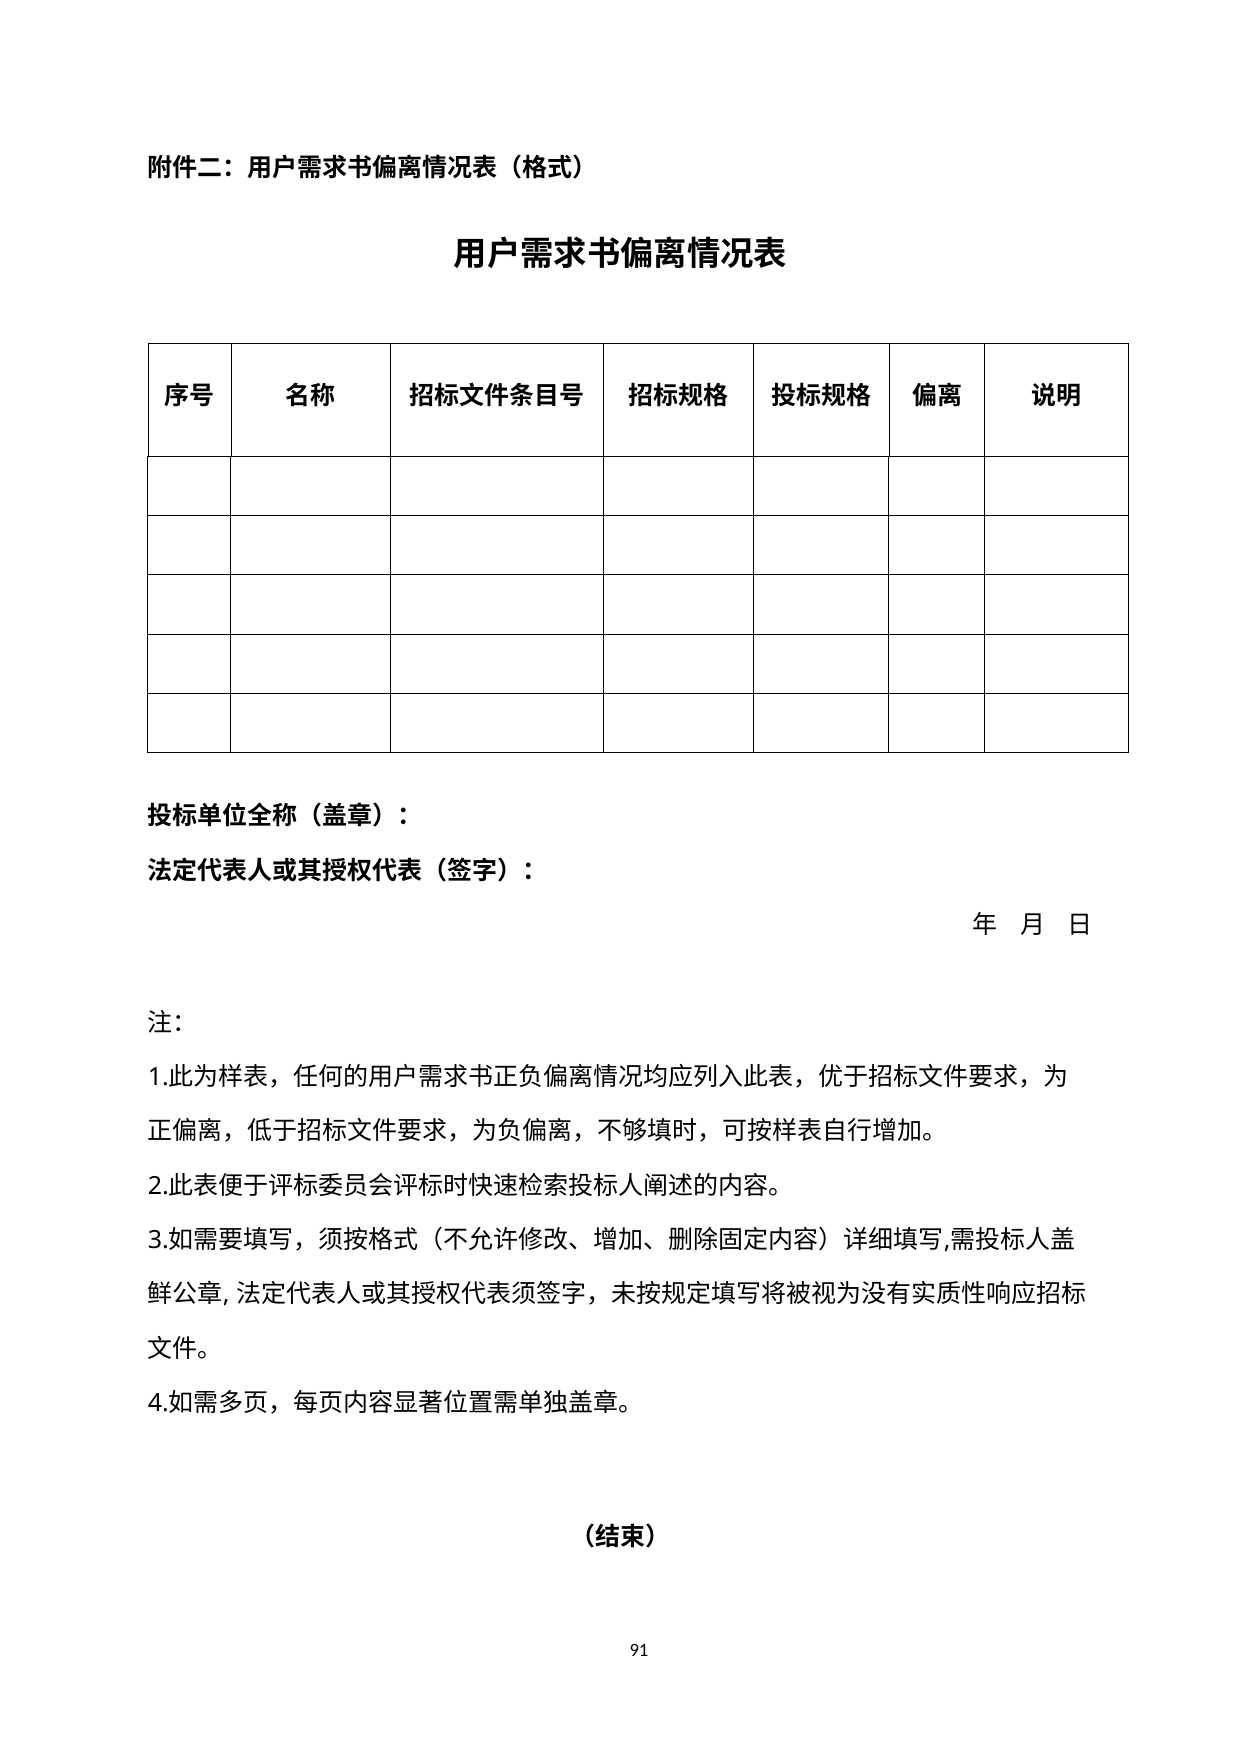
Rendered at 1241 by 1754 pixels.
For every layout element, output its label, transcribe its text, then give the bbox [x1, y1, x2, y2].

table_cell [391, 635, 603, 692]
text 年 月 日 [148, 904, 1092, 941]
table_cell [391, 575, 603, 633]
table_header 偏离 [890, 344, 984, 456]
table_cell [754, 635, 888, 692]
text 4.如需多页，每页内容显著位置需单独盖章。 [148, 1383, 1092, 1419]
text 投标单位全称（盖章）： [148, 796, 1092, 832]
text 2.此表便于评标委员会评标时快速检索投标人阐述的内容。 [148, 1165, 1092, 1201]
table_cell [889, 457, 984, 515]
table_header 投标规格 [754, 344, 889, 456]
table_cell [391, 457, 603, 515]
table_cell [889, 694, 984, 752]
text （结束） [148, 1516, 1092, 1553]
table_header 招标文件条目号 [391, 344, 603, 456]
table_cell [148, 516, 230, 574]
table_cell [985, 516, 1128, 574]
table_cell [985, 694, 1128, 752]
table_cell [148, 575, 230, 633]
text 注： [148, 1002, 1092, 1038]
table_cell [889, 516, 984, 574]
table_cell [985, 635, 1128, 692]
table_cell [985, 575, 1128, 633]
table_cell [148, 635, 230, 692]
table_header 序号 [149, 344, 231, 456]
table_cell [754, 575, 888, 633]
table_cell [889, 635, 984, 692]
table_cell [391, 694, 603, 752]
table_cell [754, 516, 888, 574]
table_cell [391, 516, 603, 574]
table_cell [231, 457, 390, 515]
table_header 说明 [985, 344, 1128, 456]
table_cell [889, 575, 984, 633]
table_cell [231, 575, 390, 633]
table_cell [231, 694, 390, 752]
text 3.如需要填写，须按格式（不允许修改、增加、删除固定内容）详细填写,需投标人盖鲜公章, 法定代表人或其授权代表须签字，未按规定填写将被视为没有实质性响应招标文件。 [148, 1219, 1092, 1364]
table_cell [604, 694, 753, 752]
table_cell [231, 516, 390, 574]
text 1.此为样表，任何的用户需求书正负偏离情况均应列入此表，优于招标文件要求，为正偏离，低于招标文件要求，为负偏离，不够填时，可按样表自行增加。 [148, 1056, 1092, 1147]
table_cell [148, 694, 230, 752]
table_header 名称 [232, 344, 390, 456]
table_cell [985, 457, 1128, 515]
table_cell [604, 457, 753, 515]
table_cell [148, 457, 230, 515]
table_cell [604, 516, 753, 574]
text 附件二：用户需求书偏离情况表（格式） [148, 148, 1092, 184]
table_cell [604, 635, 753, 692]
table_cell [604, 575, 753, 633]
table_cell [754, 694, 888, 752]
table_cell [754, 457, 888, 515]
text 法定代表人或其授权代表（签字）： [148, 850, 1092, 886]
text 用户需求书偏离情况表 [148, 227, 1092, 275]
table_header 招标规格 [604, 344, 753, 456]
table_cell [231, 635, 390, 692]
